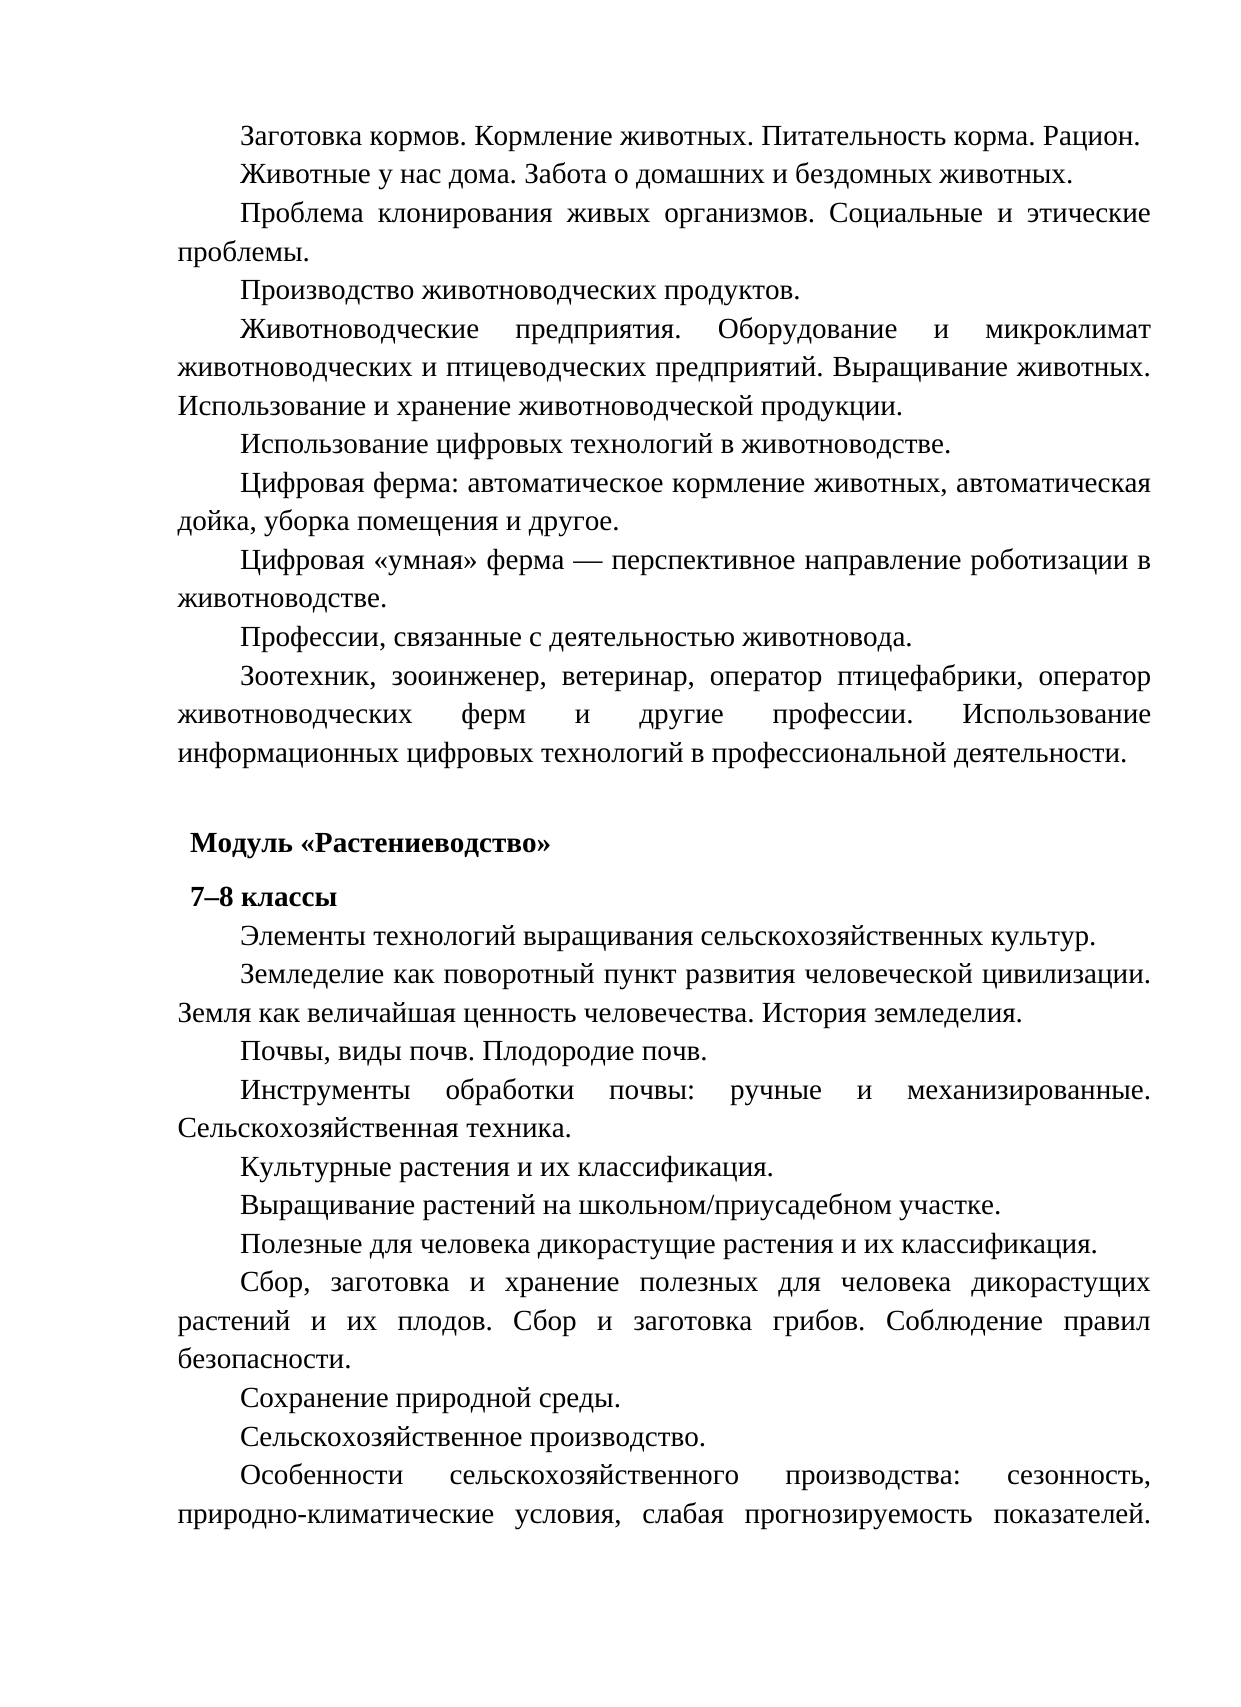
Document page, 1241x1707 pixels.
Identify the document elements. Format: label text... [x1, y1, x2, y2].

text Животные у нас дома. Забота о домашних и бездомных животных. [177, 157, 1152, 190]
text Животноводческие предприятия. Оборудование и микроклимат животноводческих и птицеводческих предприятий. Выращивание животных. Использование и хранение животноводческой продукции. [177, 311, 1152, 421]
text 7–8 классы [190, 879, 1152, 913]
text Производство животноводческих продуктов. [177, 272, 1152, 306]
text Инструменты обработки почвы: ручные и механизированные. Сельскохозяйственная техника. [177, 1072, 1152, 1144]
text Выращивание растений на школьном/приусадебном участке. [177, 1187, 1152, 1221]
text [177, 1457, 1152, 1529]
text Сохранение природной среды. [177, 1380, 1152, 1414]
text Проблема клонирования живых организмов. Социальные и этические проблемы. [177, 195, 1152, 267]
text Культурные растения и их классификация. [177, 1149, 1152, 1182]
text Профессии, связанные с деятельностью животновода. [177, 619, 1152, 653]
text Почвы, виды почв. Плодородие почв. [177, 1033, 1152, 1067]
text Сбор, заготовка и хранение полезных для человека дикорастущих растений и их плодов. Сбор и заготовка грибов. Соблюдение правил безопасности. [177, 1264, 1152, 1375]
text Сельскохозяйственное производство. [177, 1419, 1152, 1452]
text Зоотехник, зооинженер, ветеринар, оператор птицефабрики, оператор животноводческих ферм и другие профессии. Использование информационных цифровых технологий в профессиональной деятельности. [177, 658, 1152, 768]
text Земледелие как поворотный пункт развития человеческой цивилизации. Земля как величайшая ценность человечества. История земледелия. [177, 956, 1152, 1028]
text Использование цифровых технологий в животноводстве. [177, 426, 1152, 460]
text Цифровая ферма: автоматическое кормление животных, автоматическая дойка, уборка помещения и другое. [177, 465, 1152, 537]
text Заготовка кормов. Кормление животных. Питательность корма. Рацион. [177, 118, 1152, 152]
text Элементы технологий выращивания сельскохозяйственных культур. [177, 918, 1152, 951]
text Цифровая «умная» ферма — перспективное направление роботизации в животноводстве. [177, 542, 1152, 614]
text Модуль «Растениеводство» [190, 825, 1152, 858]
text Полезные для человека дикорастущие растения и их классификация. [177, 1226, 1152, 1259]
